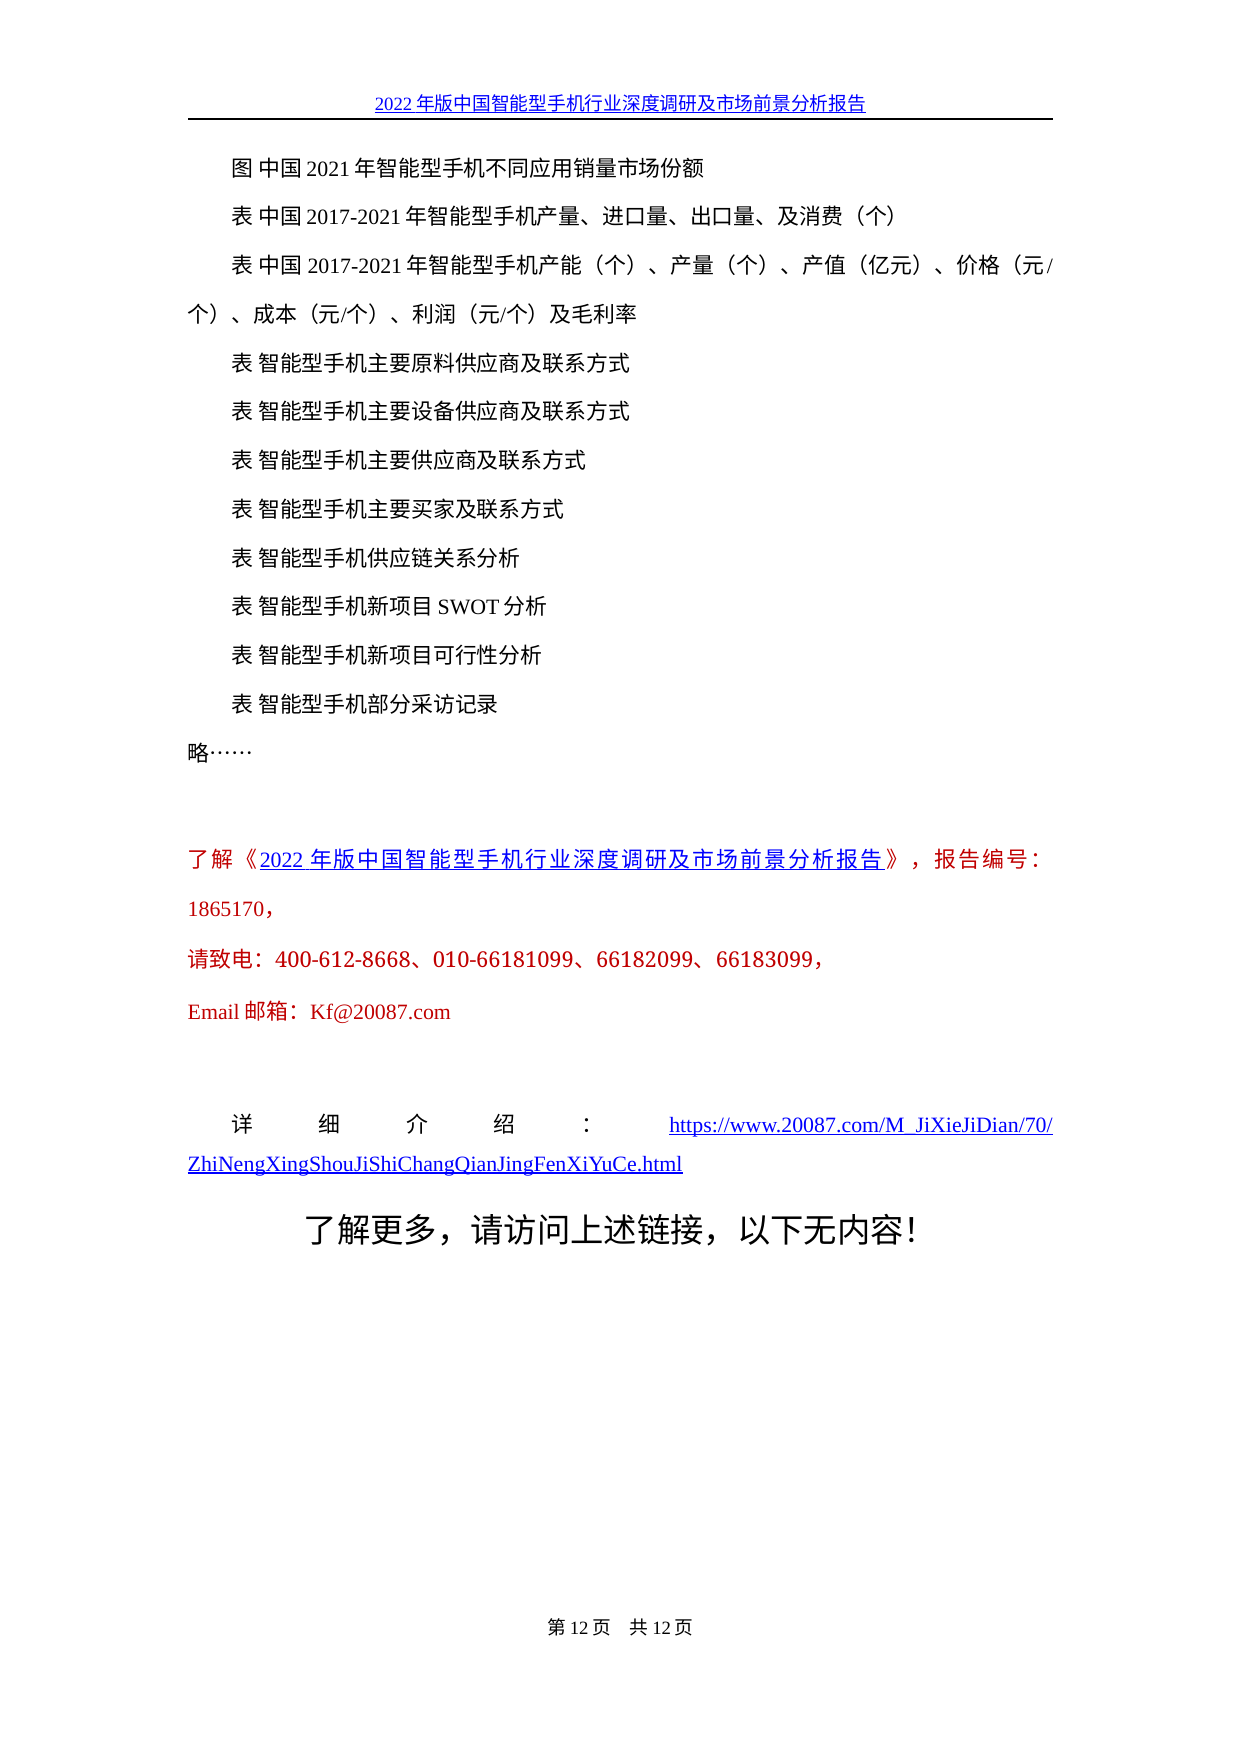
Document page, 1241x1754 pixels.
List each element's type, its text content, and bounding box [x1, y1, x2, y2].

text Email邮箱：Kf@20087.com [187, 993, 1053, 1026]
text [187, 150, 1053, 768]
text 了解《2022年版中国智能型手机行业深度调研及市场前景分析报告》，报告编号：1865170， [187, 842, 1053, 923]
title 了解更多，请访问上述链接，以下无内容！ [187, 1195, 1053, 1260]
text 详细介绍：https://www.20087.com/M_JiXieJiDian/70/ZhiNengXingShouJiShiChangQianJingFenXiYuCe.html [187, 1106, 1053, 1179]
text 请致电：400-612-8668、010-66181099、66182099、66183099， [187, 942, 1053, 974]
